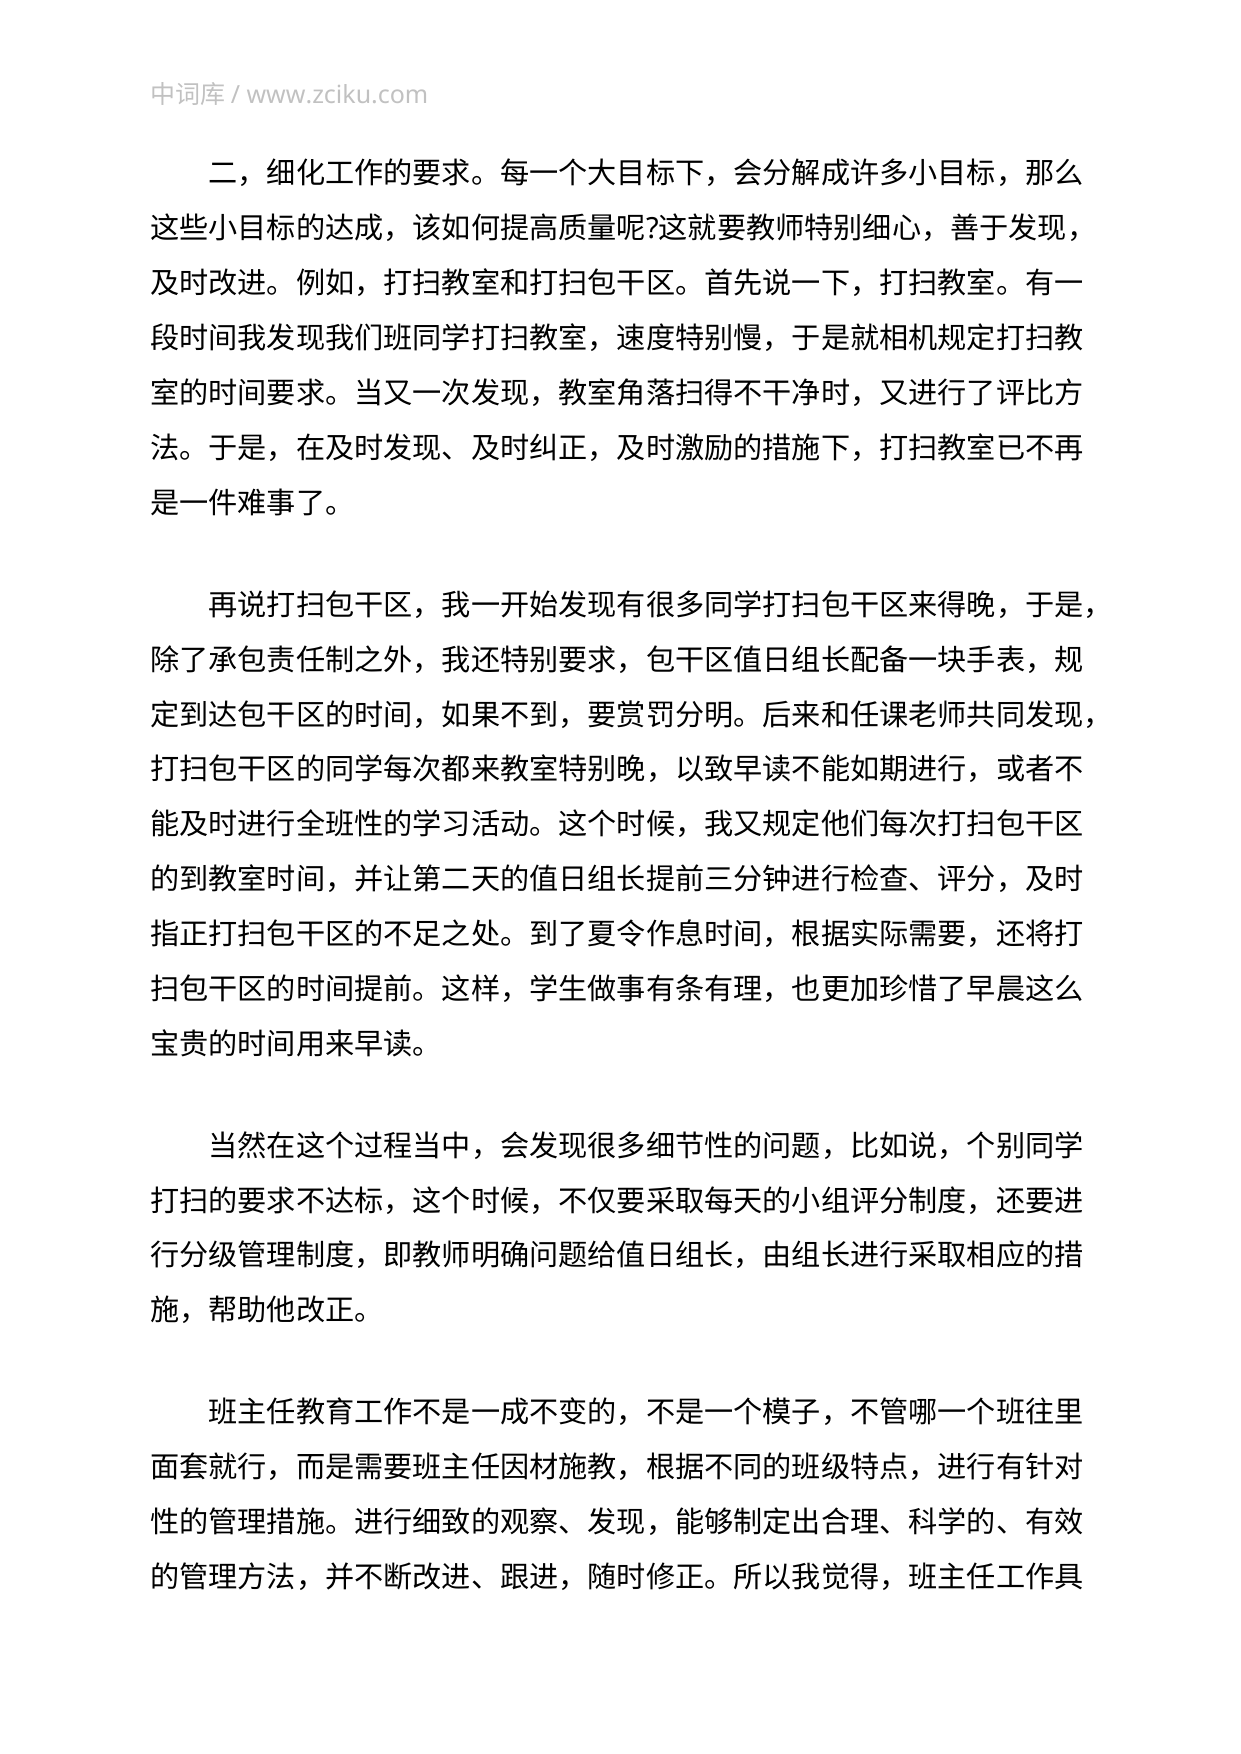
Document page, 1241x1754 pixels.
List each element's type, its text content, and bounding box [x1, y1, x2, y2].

text 当然在这个过程当中，会发现很多细节性的问题，比如说，个别同学打扫的要求不达标，这个时候，不仅要采取每天的小组评分制度，还要进行分级管理制度，即教师明确问题给值日组长，由组长进行采取相应的措施，帮助他改正。 [150, 1122, 1090, 1329]
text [150, 1389, 1090, 1596]
text 二，细化工作的要求。每一个大目标下，会分解成许多小目标，那么这些小目标的达成，该如何提高质量呢?这就要教师特别细心，善于发现，及时改进。例如，打扫教室和打扫包干区。首先说一下，打扫教室。有一段时间我发现我们班同学打扫教室，速度特别慢，于是就相机规定打扫教室的时间要求。当又一次发现，教室角落扫得不干净时，又进行了评比方法。于是，在及时发现、及时纠正，及时激励的措施下，打扫教室已不再是一件难事了。 [150, 150, 1090, 522]
text 再说打扫包干区，我一开始发现有很多同学打扫包干区来得晚，于是，除了承包责任制之外，我还特别要求，包干区值日组长配备一块手表，规定到达包干区的时间，如果不到，要赏罚分明。后来和任课老师共同发现，打扫包干区的同学每次都来教室特别晚，以致早读不能如期进行，或者不能及时进行全班性的学习活动。这个时候，我又规定他们每次打扫包干区的到教室时间，并让第二天的值日组长提前三分钟进行检查、评分，及时指正打扫包干区的不足之处。到了夏令作息时间，根据实际需要，还将打扫包干区的时间提前。这样，学生做事有条有理，也更加珍惜了早晨这么宝贵的时间用来早读。 [150, 581, 1090, 1063]
